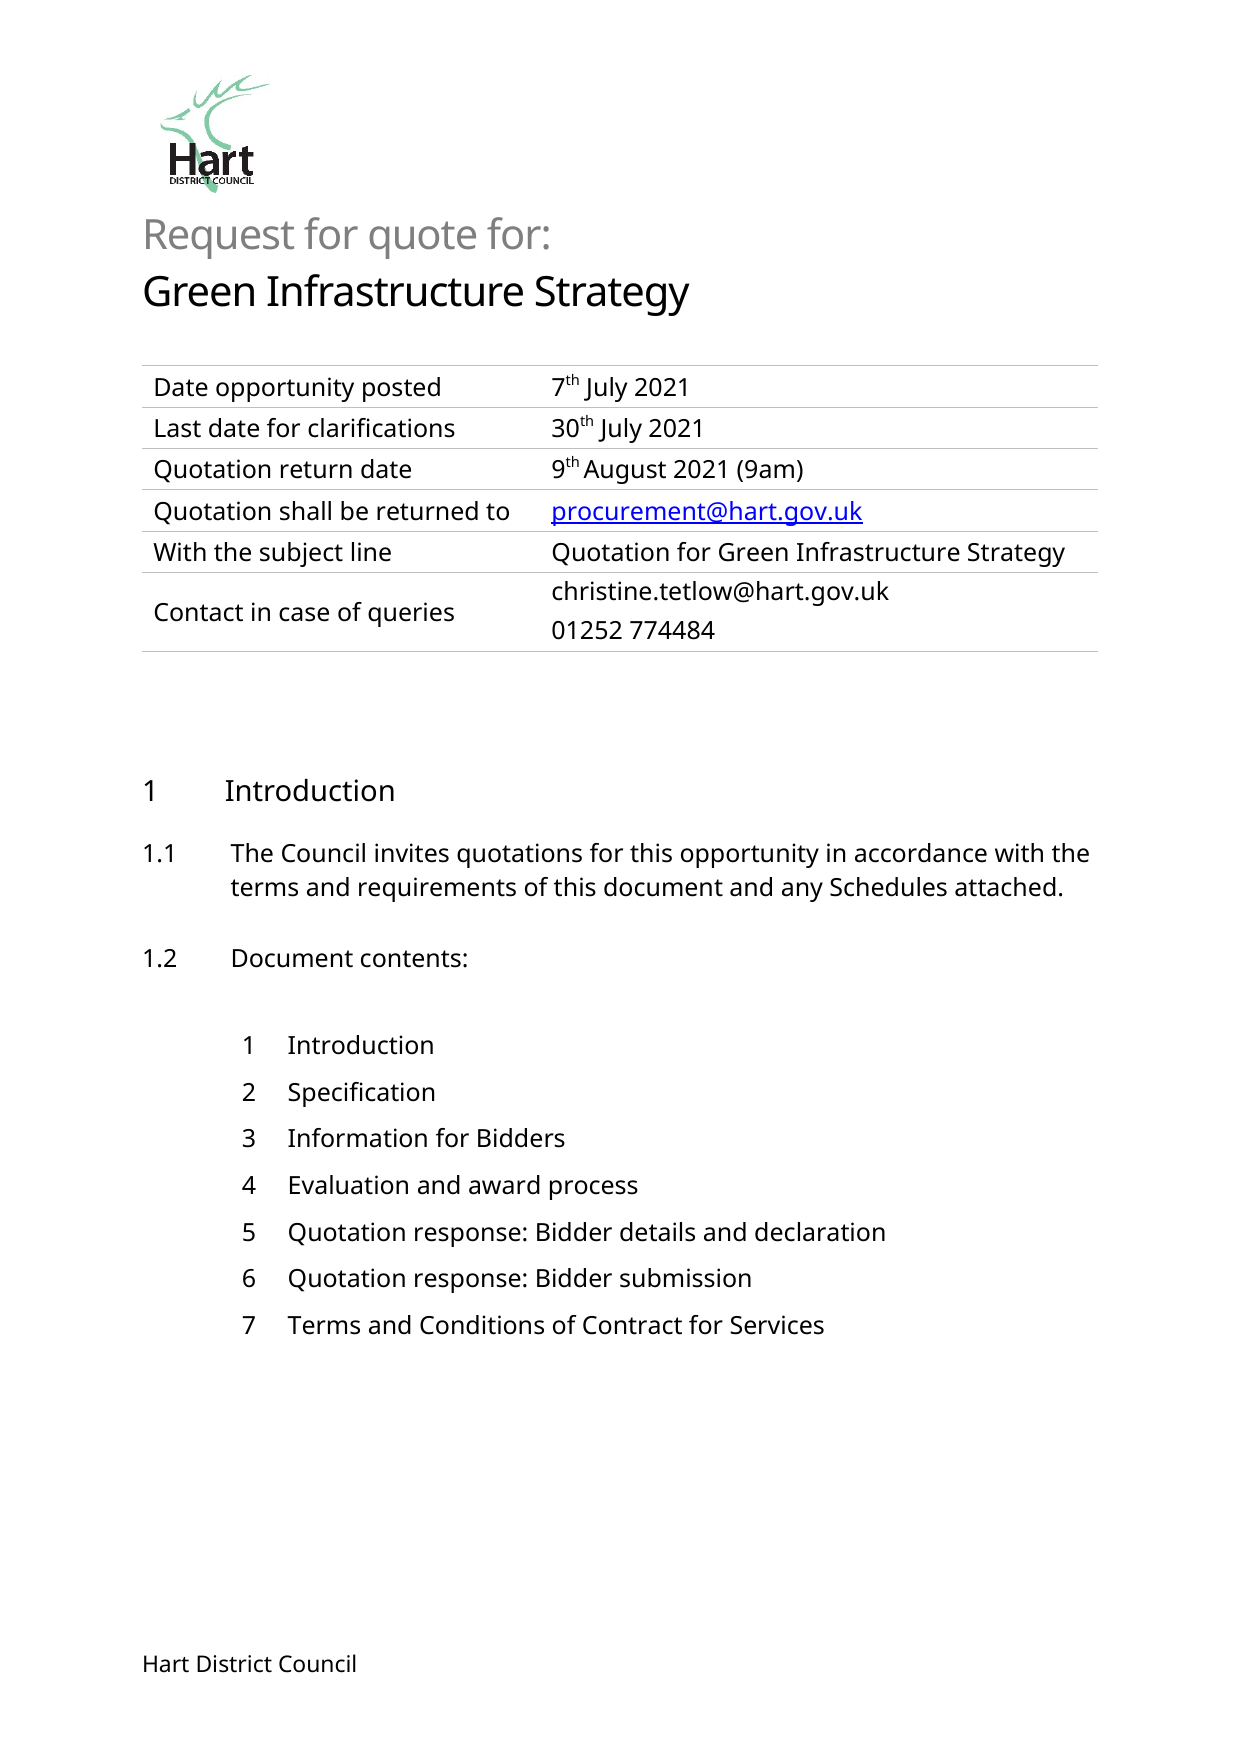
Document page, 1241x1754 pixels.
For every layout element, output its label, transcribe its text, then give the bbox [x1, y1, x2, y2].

table_cell Quotation for Green Infrastructure Strategy [540, 532, 1097, 572]
table_cell christine.tetlow@hart.gov.uk 01252 774484 [540, 573, 1097, 651]
list The Council invites quotations for this opportunity in accordance with the terms and requirements of this document and any Schedules attached. [142, 835, 1098, 903]
table_cell Contact in case of queries [142, 573, 540, 651]
table_cell procurement@hart.gov.uk [540, 490, 1097, 531]
table_cell With the subject line [142, 532, 540, 572]
title Green Infrastructure Strategy [142, 262, 1098, 319]
table_cell 9th August 2021 (9am) [540, 449, 1097, 489]
table_header [230, 1013, 1098, 1341]
table_cell Quotation shall be returned to [142, 490, 540, 531]
table_header Date opportunity posted [142, 366, 540, 407]
table_cell Last date for clarifications [142, 408, 540, 448]
table_header 7th July 2021 [540, 366, 1097, 407]
title Request for quote for: [142, 205, 1098, 262]
list Document contents: [142, 941, 1098, 975]
subtitle Introduction [142, 771, 1098, 810]
table_cell 30th July 2021 [540, 408, 1097, 448]
table_cell Quotation return date [142, 449, 540, 489]
